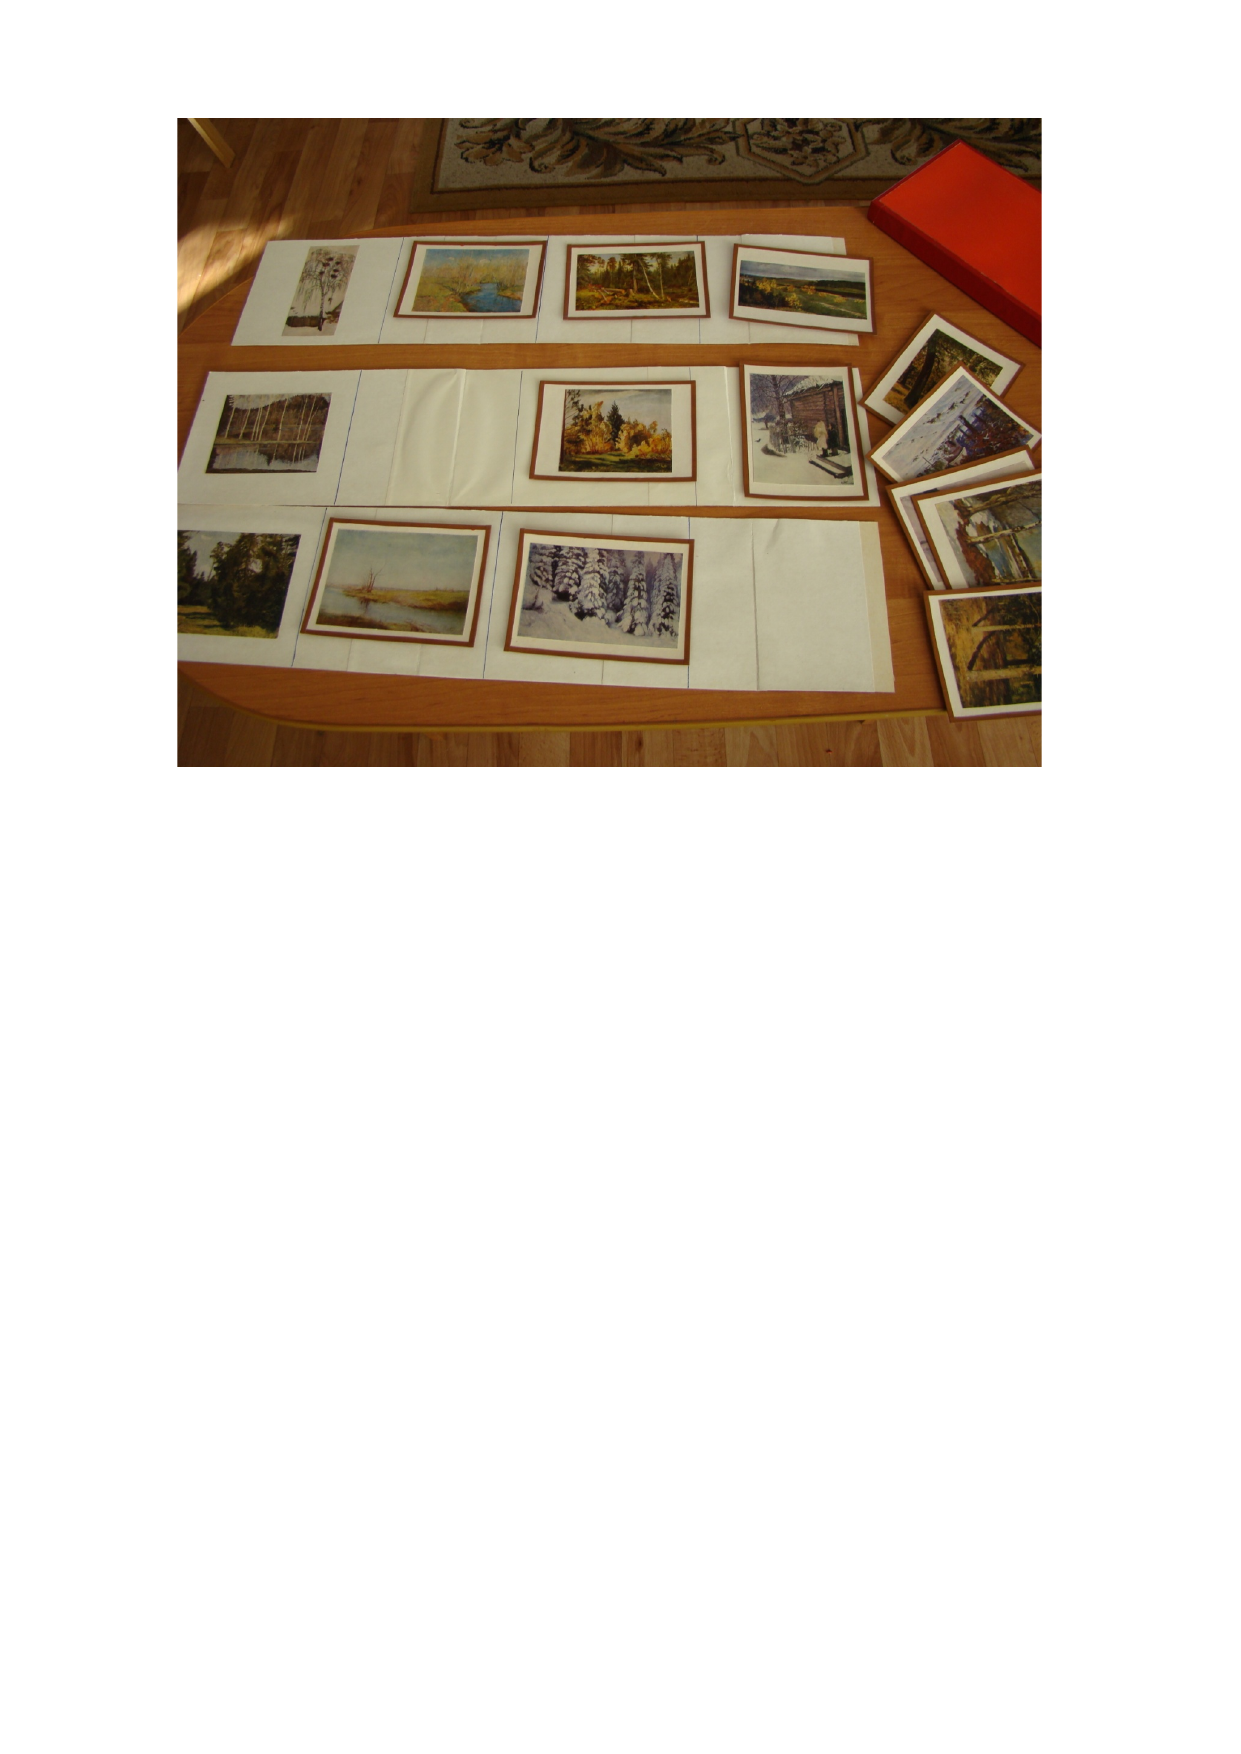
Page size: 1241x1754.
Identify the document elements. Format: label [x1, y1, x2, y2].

picture [177, 118, 1042, 767]
